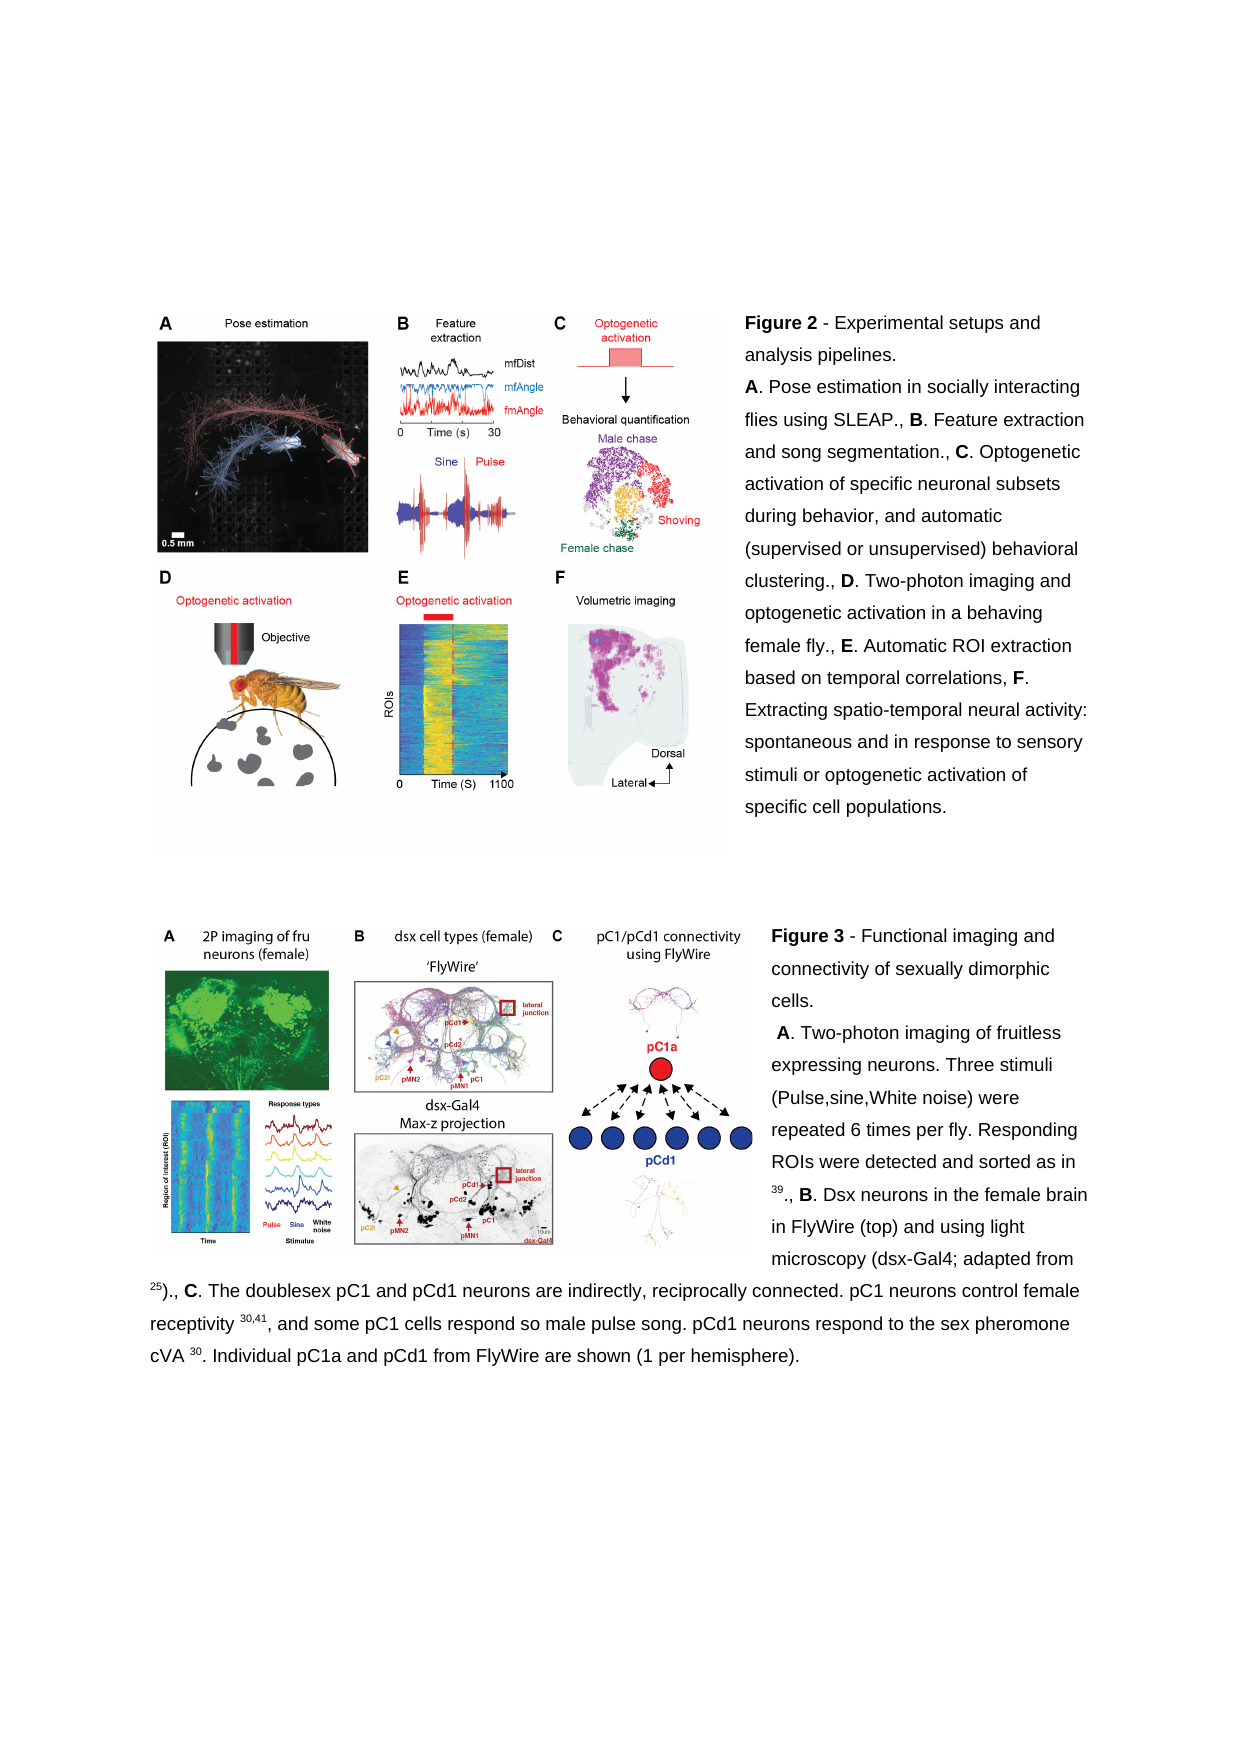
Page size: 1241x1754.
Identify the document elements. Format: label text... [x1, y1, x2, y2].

picture [153, 928, 753, 1257]
picture [153, 314, 726, 857]
text A. Pose estimation in socially interacting flies using SLEAP., B. Feature extraction and song segmentation., C. Optogenetic activation of specific neuronal subsets during behavior, and automatic (supervised or unsupervised) behavioral clustering., D. Two-photon imaging and optogenetic activation in a behaving female fly., E. Automatic ROI extraction based on temporal correlations, F. Extracting spatio-temporal neural activity: spontaneous and in response to sensory stimuli or optogenetic activation of specific cell populations. [726, 376, 1090, 817]
text A. Two-photon imaging of fruitless expressing neurons. Three stimuli (Pulse,sine,White noise) were repeated 6 times per fly. Responding ROIs were detected and sorted as in 39., B. Dsx neurons in the female brain in FlyWire (top) and using light microscopy (dsx-Gal4; adapted from 25)., C. The doublesex pC1 and pCd1 neurons are indirectly, reciprocally connected. pC1 neurons control female receptivity 30,41, and some pC1 cells respond so male pulse song. pCd1 neurons respond to the sex pheromone cVA 30. Individual pC1a and pCd1 from FlyWire are shown (1 per hemisphere). [150, 1022, 1090, 1366]
text Figure 3 - Functional imaging and connectivity of sexually dimorphic cells. [150, 925, 1090, 1011]
text Figure 2 - Experimental setups and analysis pipelines. [150, 311, 1090, 365]
